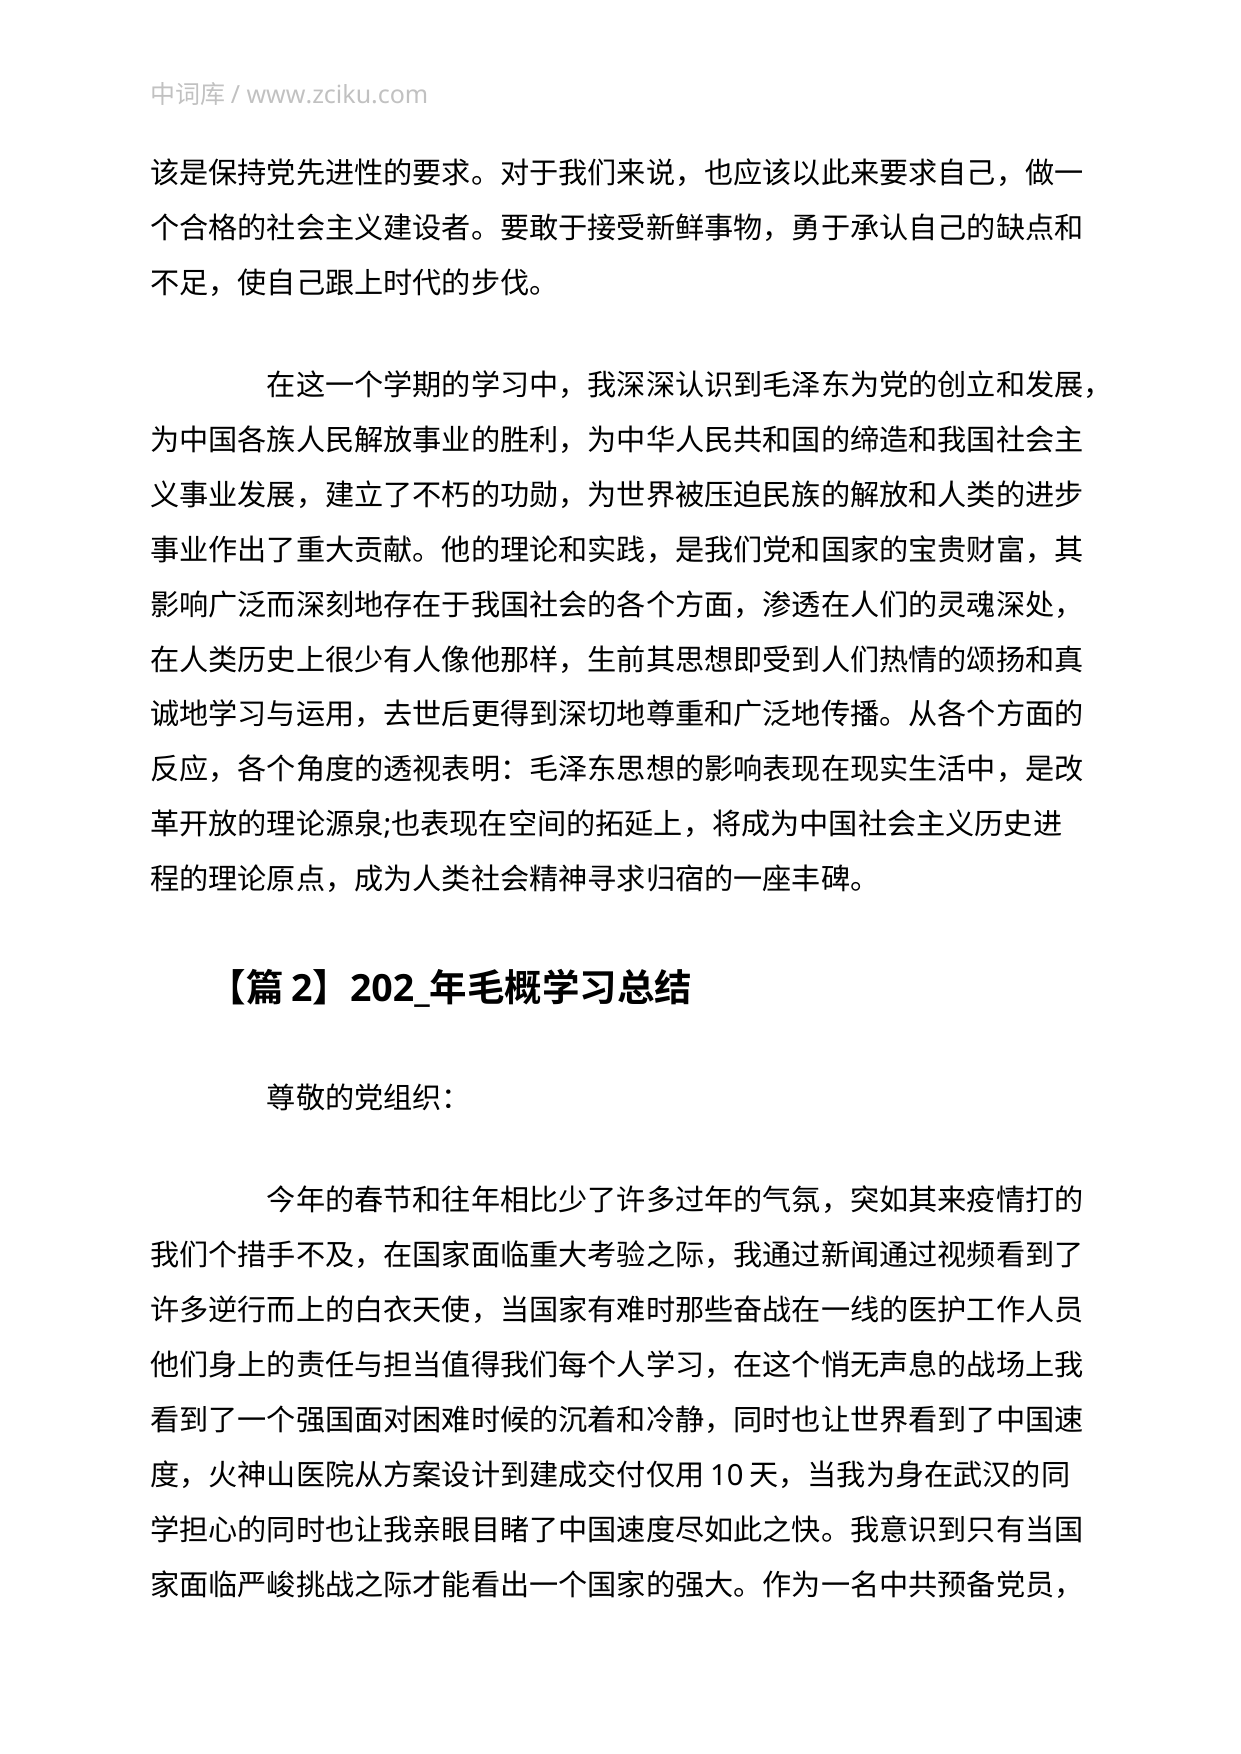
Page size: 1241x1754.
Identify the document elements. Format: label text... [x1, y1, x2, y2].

text 尊敬的党组织： [150, 1075, 1090, 1117]
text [150, 150, 1090, 302]
text 【篇2】202_年毛概学习总结 [150, 957, 1090, 1012]
text 在这一个学期的学习中，我深深认识到毛泽东为党的创立和发展，为中国各族人民解放事业的胜利，为中华人民共和国的缔造和我国社会主义事业发展，建立了不朽的功勋，为世界被压迫民族的解放和人类的进步事业作出了重大贡献。他的理论和实践，是我们党和国家的宝贵财富，其影响广泛而深刻地存在于我国社会的各个方面，渗透在人们的灵魂深处，在人类历史上很少有人像他那样，生前其思想即受到人们热情的颂扬和真诚地学习与运用，去世后更得到深切地尊重和广泛地传播。从各个方面的反应，各个角度的透视表明：毛泽东思想的影响表现在现实生活中，是改革开放的理论源泉;也表现在空间的拓延上，将成为中国社会主义历史进程的理论原点，成为人类社会精神寻求归宿的一座丰碑。 [150, 362, 1090, 898]
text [150, 1177, 1090, 1603]
